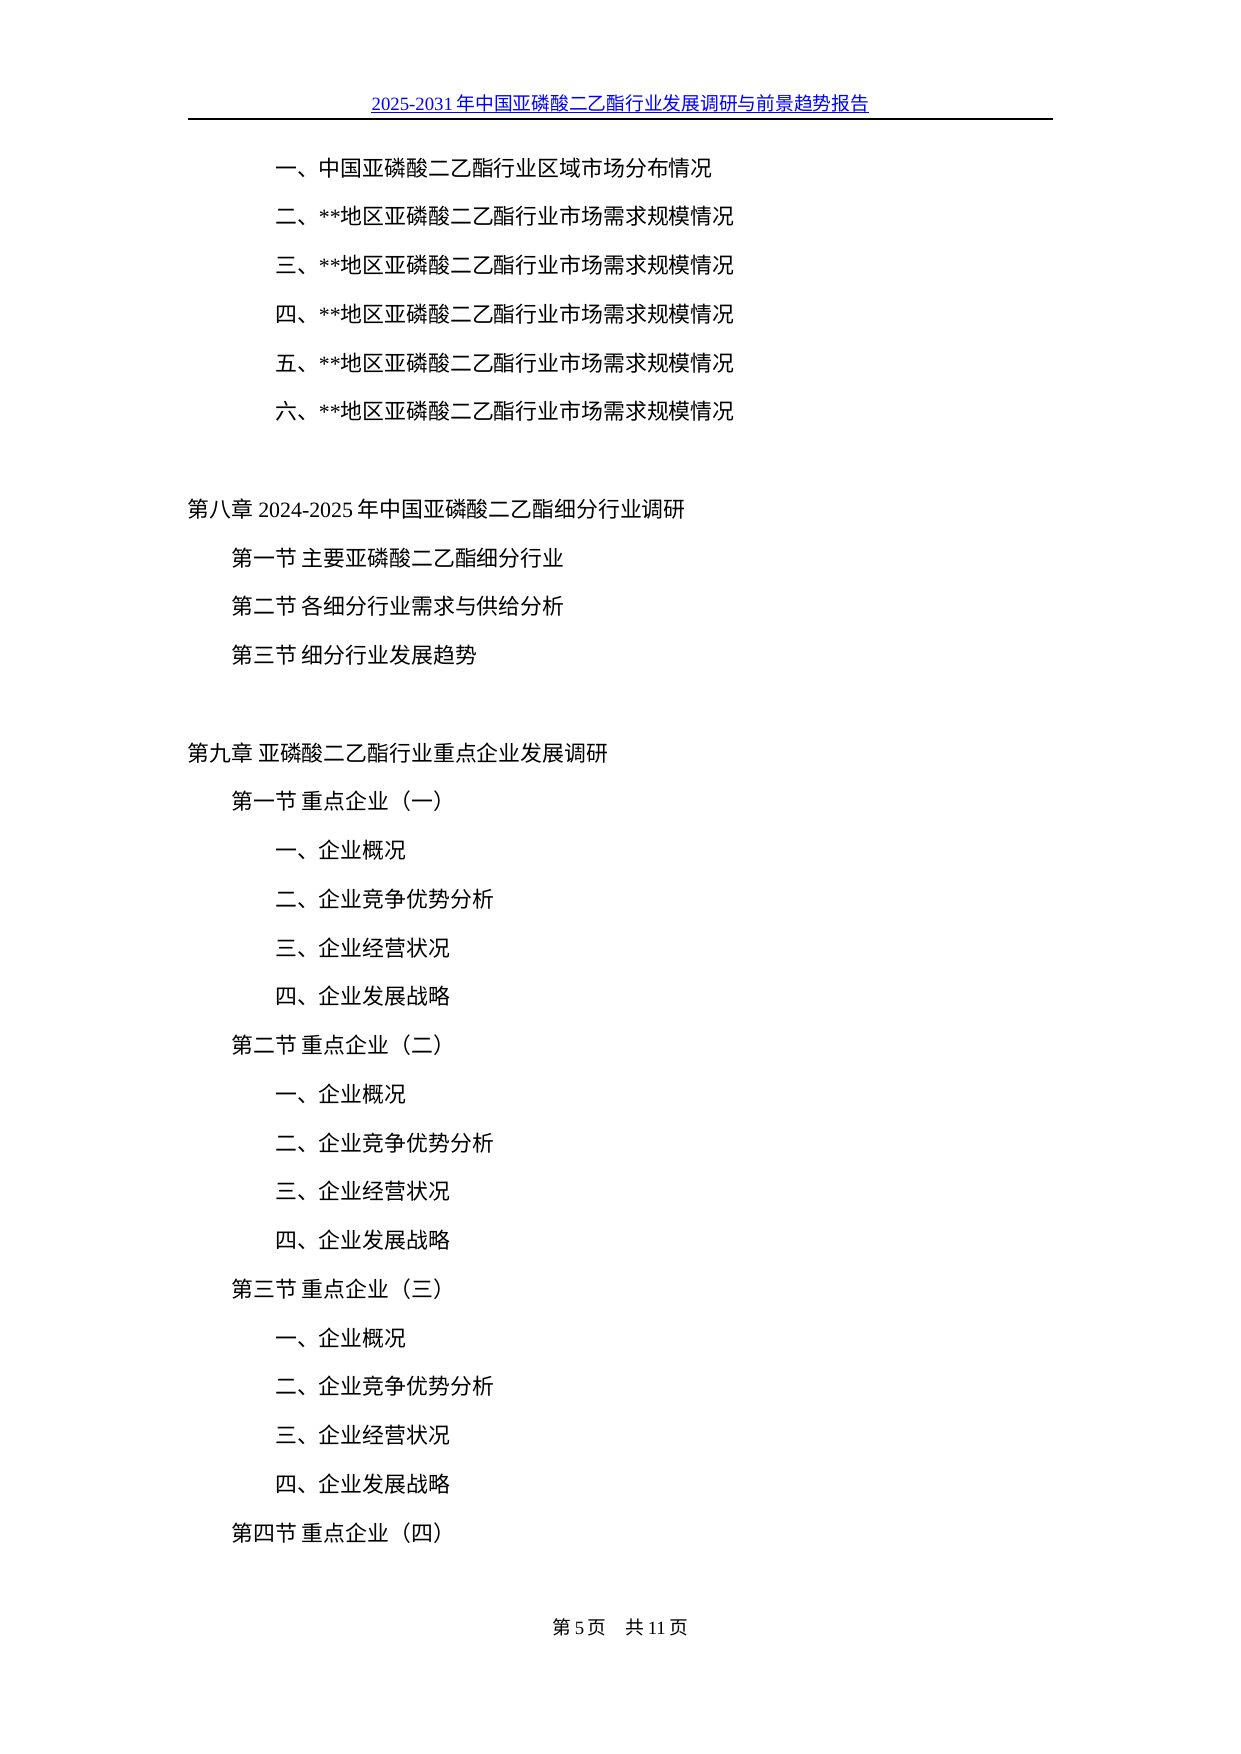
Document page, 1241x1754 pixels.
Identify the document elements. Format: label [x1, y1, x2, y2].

text [187, 150, 1053, 1548]
